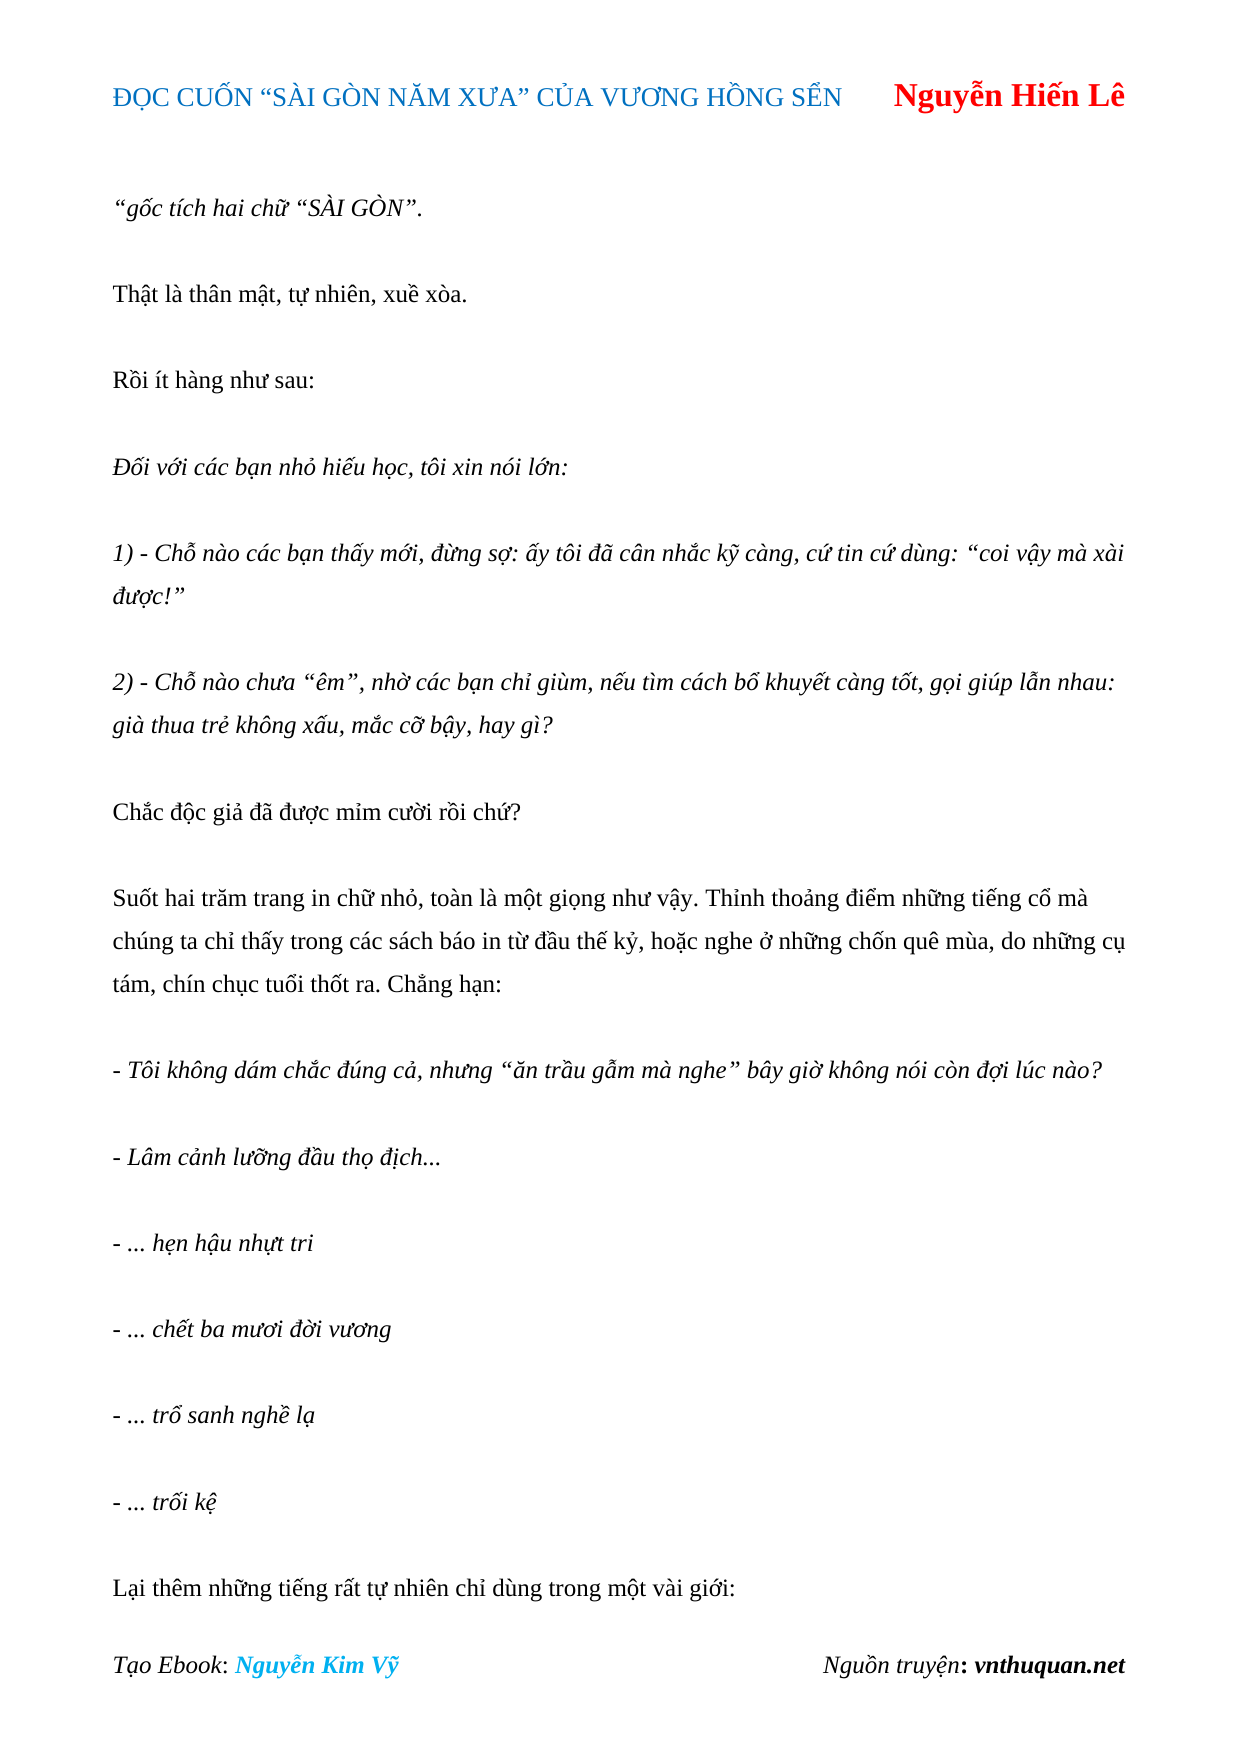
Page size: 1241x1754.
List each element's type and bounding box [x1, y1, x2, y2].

text [112, 150, 1128, 1602]
